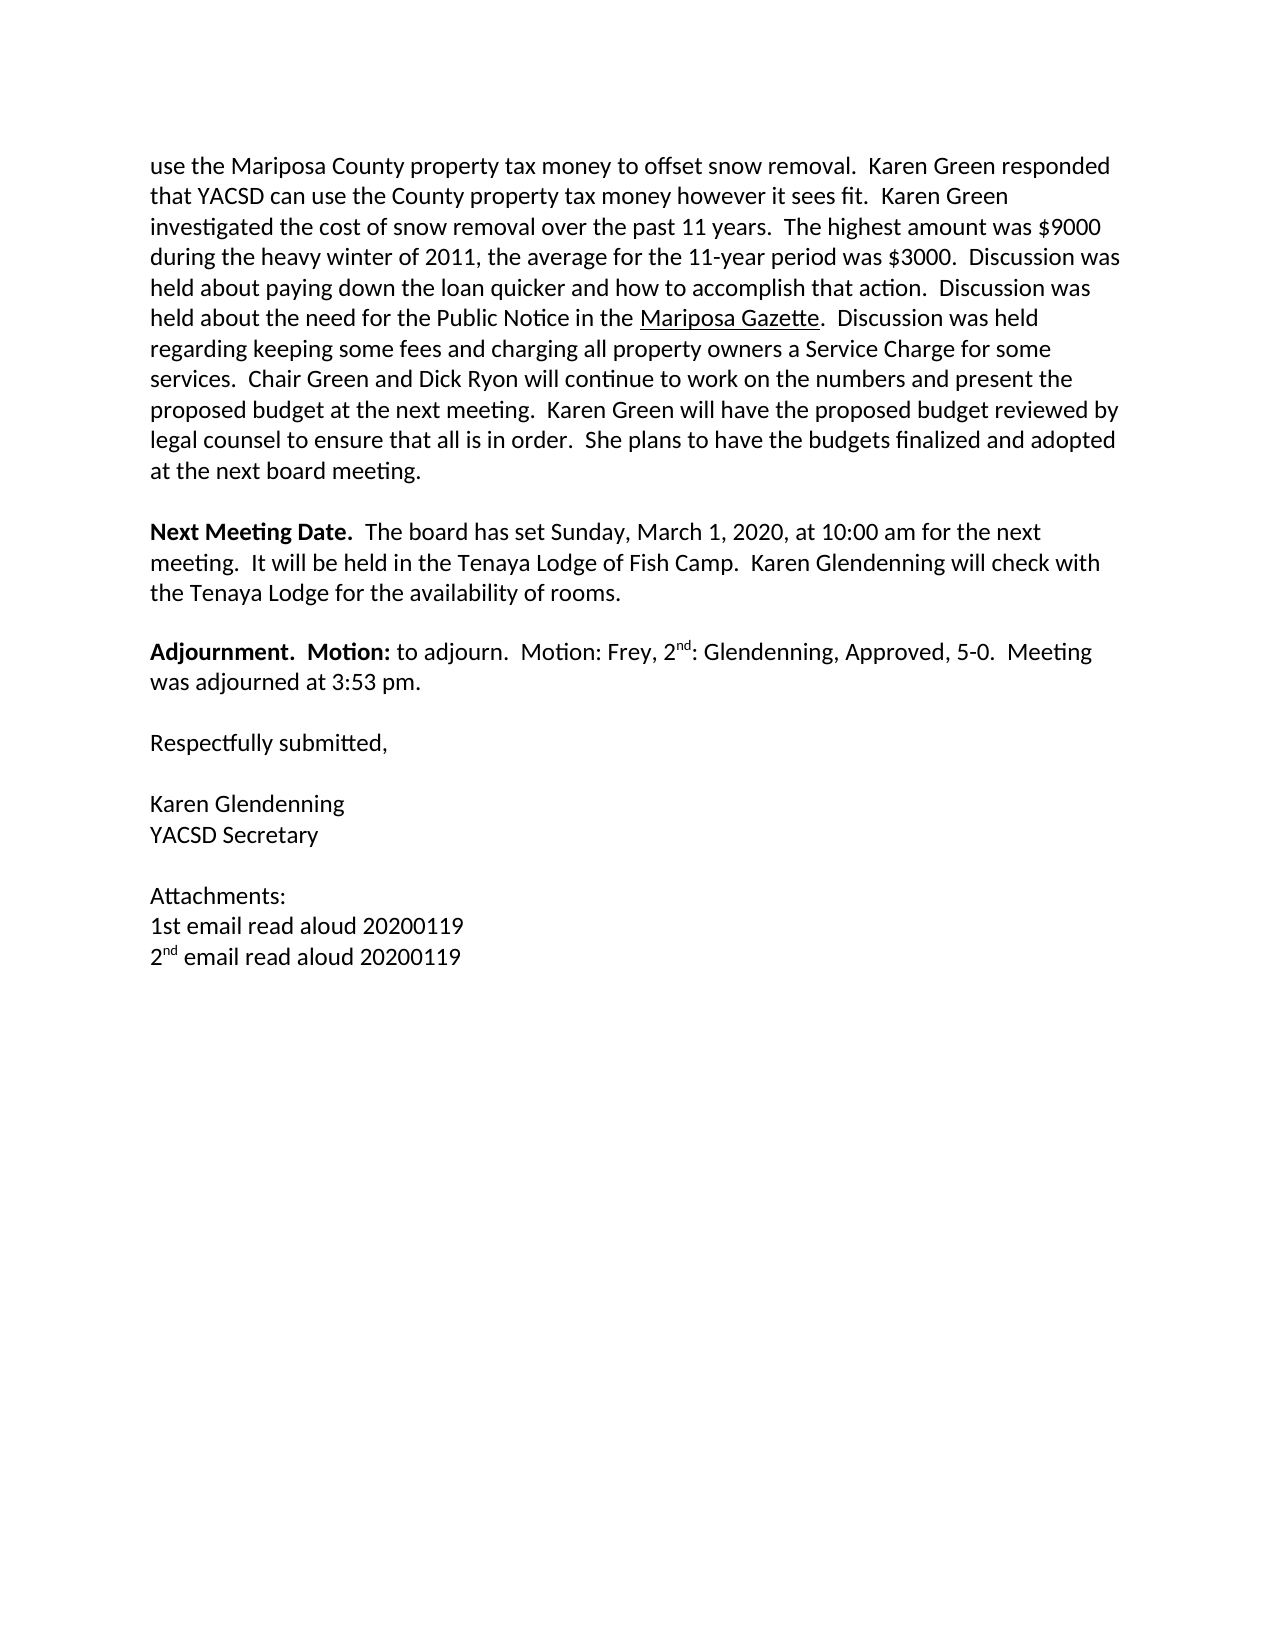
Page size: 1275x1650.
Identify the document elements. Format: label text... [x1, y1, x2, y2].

text 2nd email read aloud 20200119 [150, 941, 1125, 972]
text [150, 150, 1125, 486]
text Respectfully submitted, [150, 727, 1125, 758]
text Attachments: [150, 880, 1125, 911]
text Adjournment. Motion: to adjourn. Motion: Frey, 2nd: Glendenning, Approved, 5-0. Meeting was adjourned at 3:53 pm. [150, 636, 1125, 697]
text YACSD Secretary [150, 819, 1125, 849]
text 1st email read aloud 20200119 [150, 911, 1125, 941]
text Karen Glendenning [150, 788, 1125, 819]
text Next Meeting Date. The board has set Sunday, March 1, 2020, at 10:00 am for the next meeting. It will be held in the Tenaya Lodge of Fish Camp. Karen Glendenning will check with the Tenaya Lodge for the availability of rooms. [150, 516, 1125, 608]
